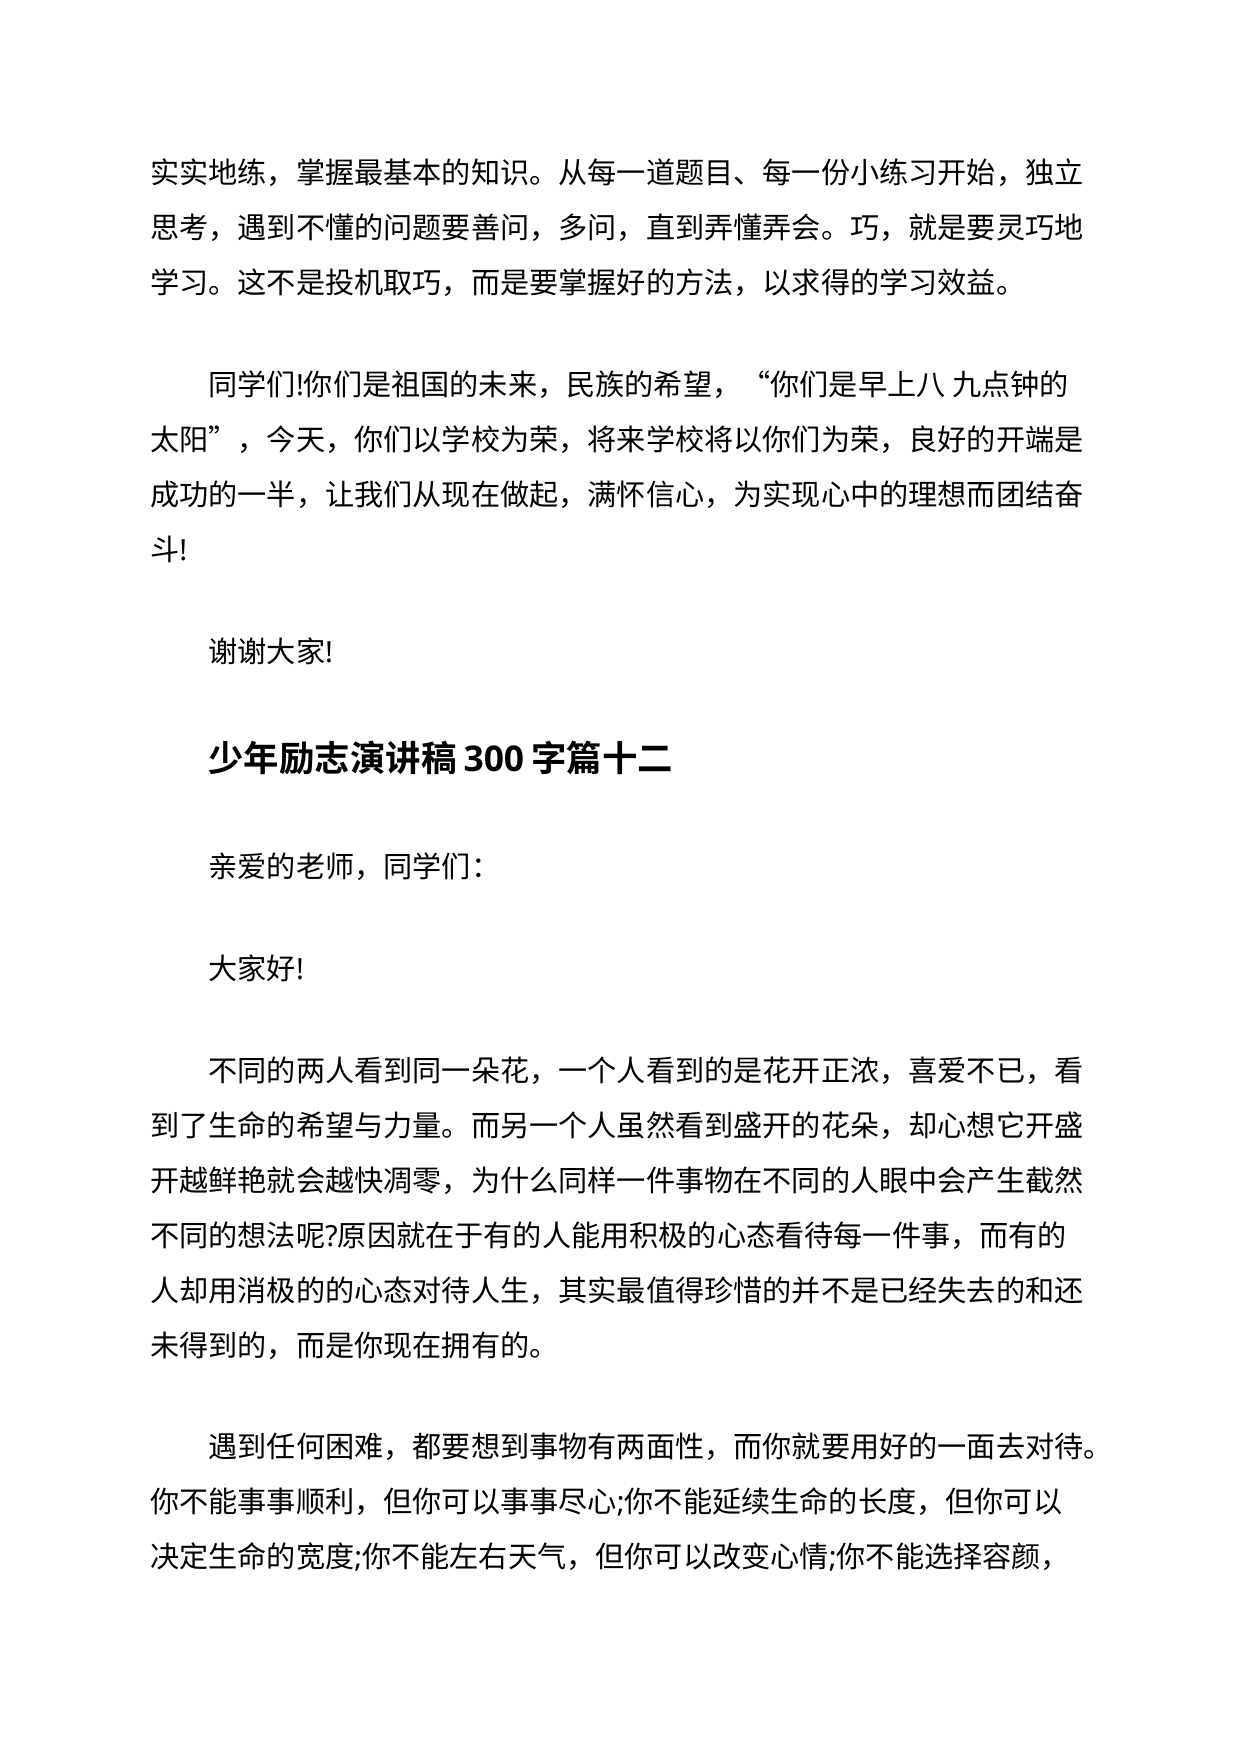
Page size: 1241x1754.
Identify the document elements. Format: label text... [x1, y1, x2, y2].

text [150, 1424, 1090, 1576]
text 谢谢大家! [150, 628, 1090, 671]
text 同学们!你们是祖国的未来，民族的希望，“你们是早上八 九点钟的太阳”，今天，你们以学校为荣，将来学校将以你们为荣，良好的开端是成功的一半，让我们从现在做起，满怀信心，为实现心中的理想而团结奋斗! [150, 362, 1090, 569]
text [150, 150, 1090, 302]
text 亲爱的老师，同学们： [150, 844, 1090, 886]
text 少年励志演讲稿300字篇十二 [150, 730, 1090, 782]
text 不同的两人看到同一朵花，一个人看到的是花开正浓，喜爱不已，看到了生命的希望与力量。而另一个人虽然看到盛开的花朵，却心想它开盛开越鲜艳就会越快凋零，为什么同样一件事物在不同的人眼中会产生截然不同的想法呢?原因就在于有的人能用积极的心态看待每一件事，而有的人却用消极的的心态对待人生，其实最值得珍惜的并不是已经失去的和还未得到的，而是你现在拥有的。 [150, 1048, 1090, 1364]
text 大家好! [150, 946, 1090, 988]
